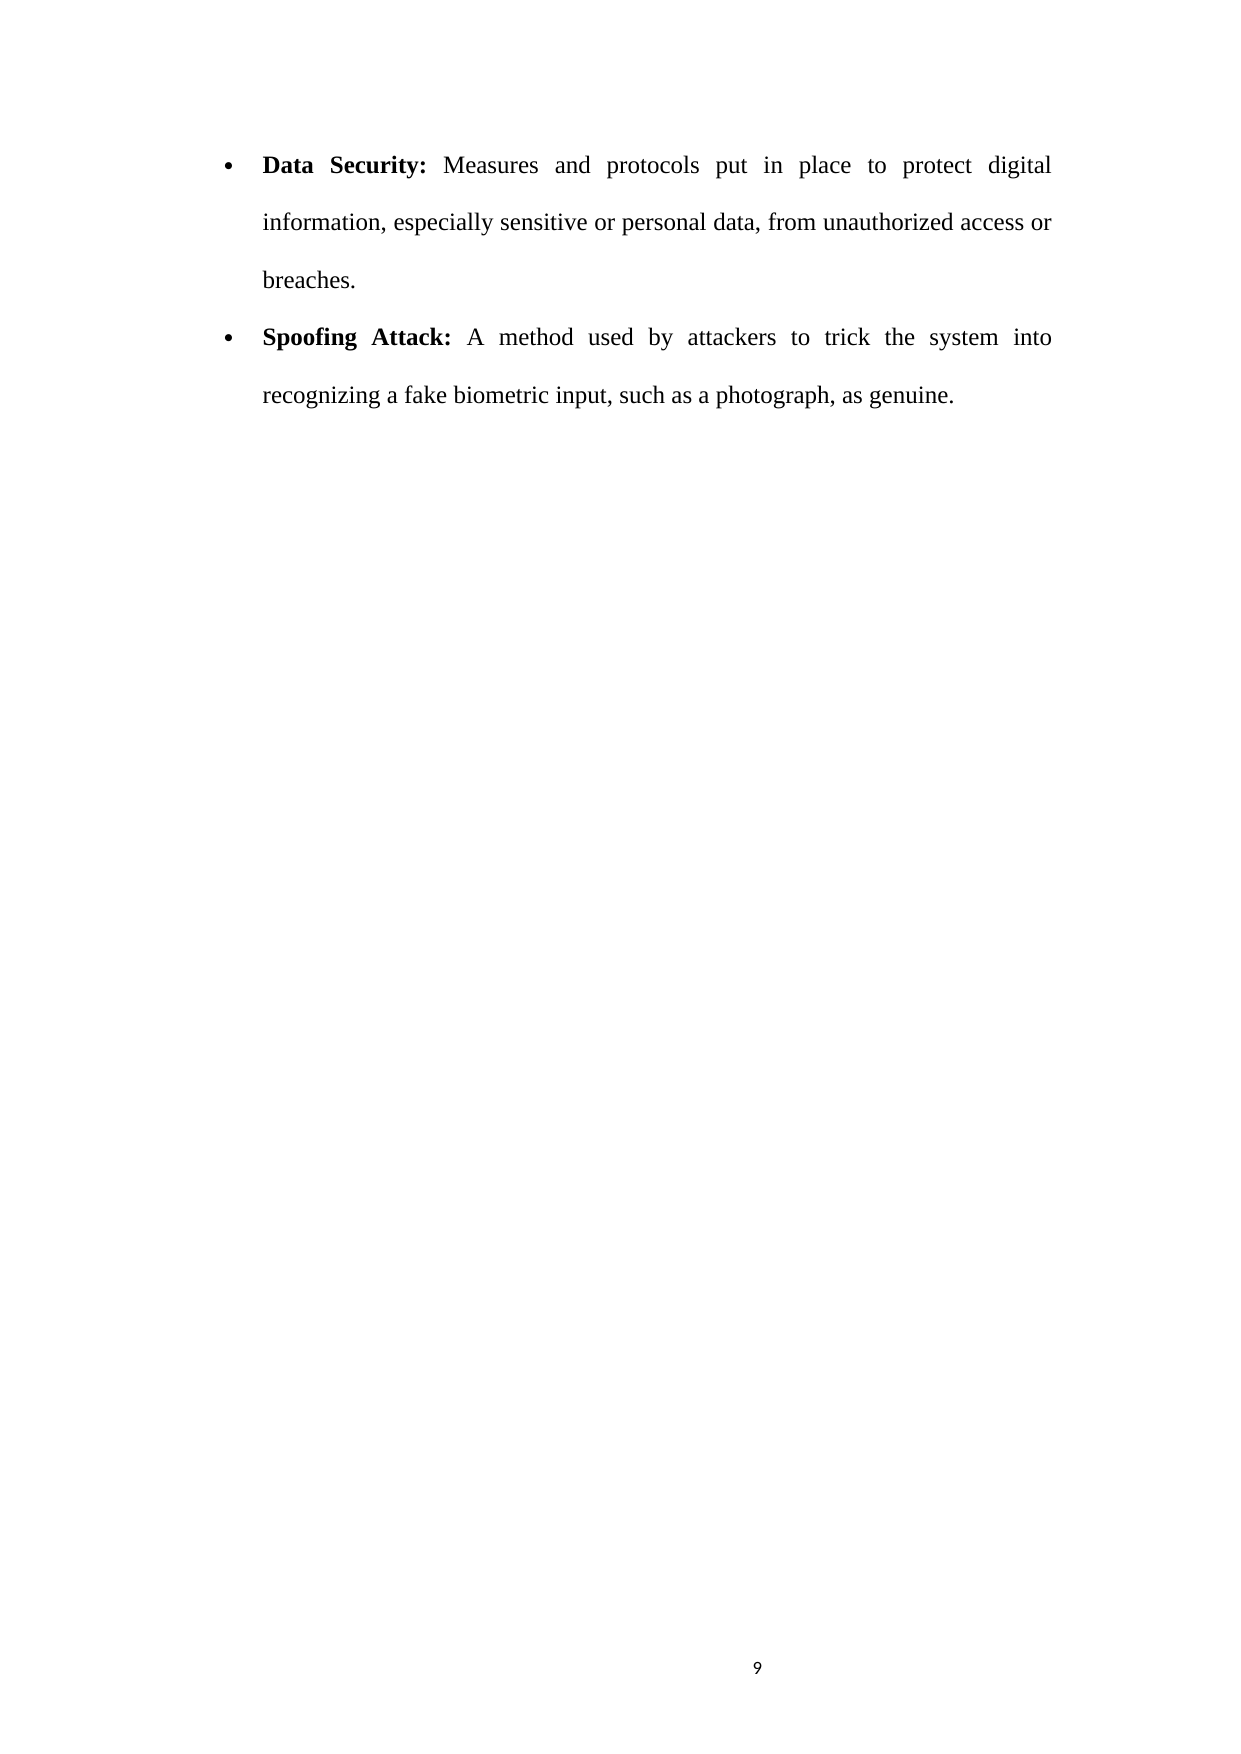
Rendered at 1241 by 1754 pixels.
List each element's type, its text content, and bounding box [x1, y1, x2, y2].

list Data Security: Measures and protocols put in place to protect digital information, especially sensitive or personal data, from unauthorized access or breaches. [225, 150, 1053, 294]
list Spoofing Attack: A method used by attackers to trick the system into recognizing a fake biometric input, such as a photograph, as genuine. [225, 322, 1053, 409]
